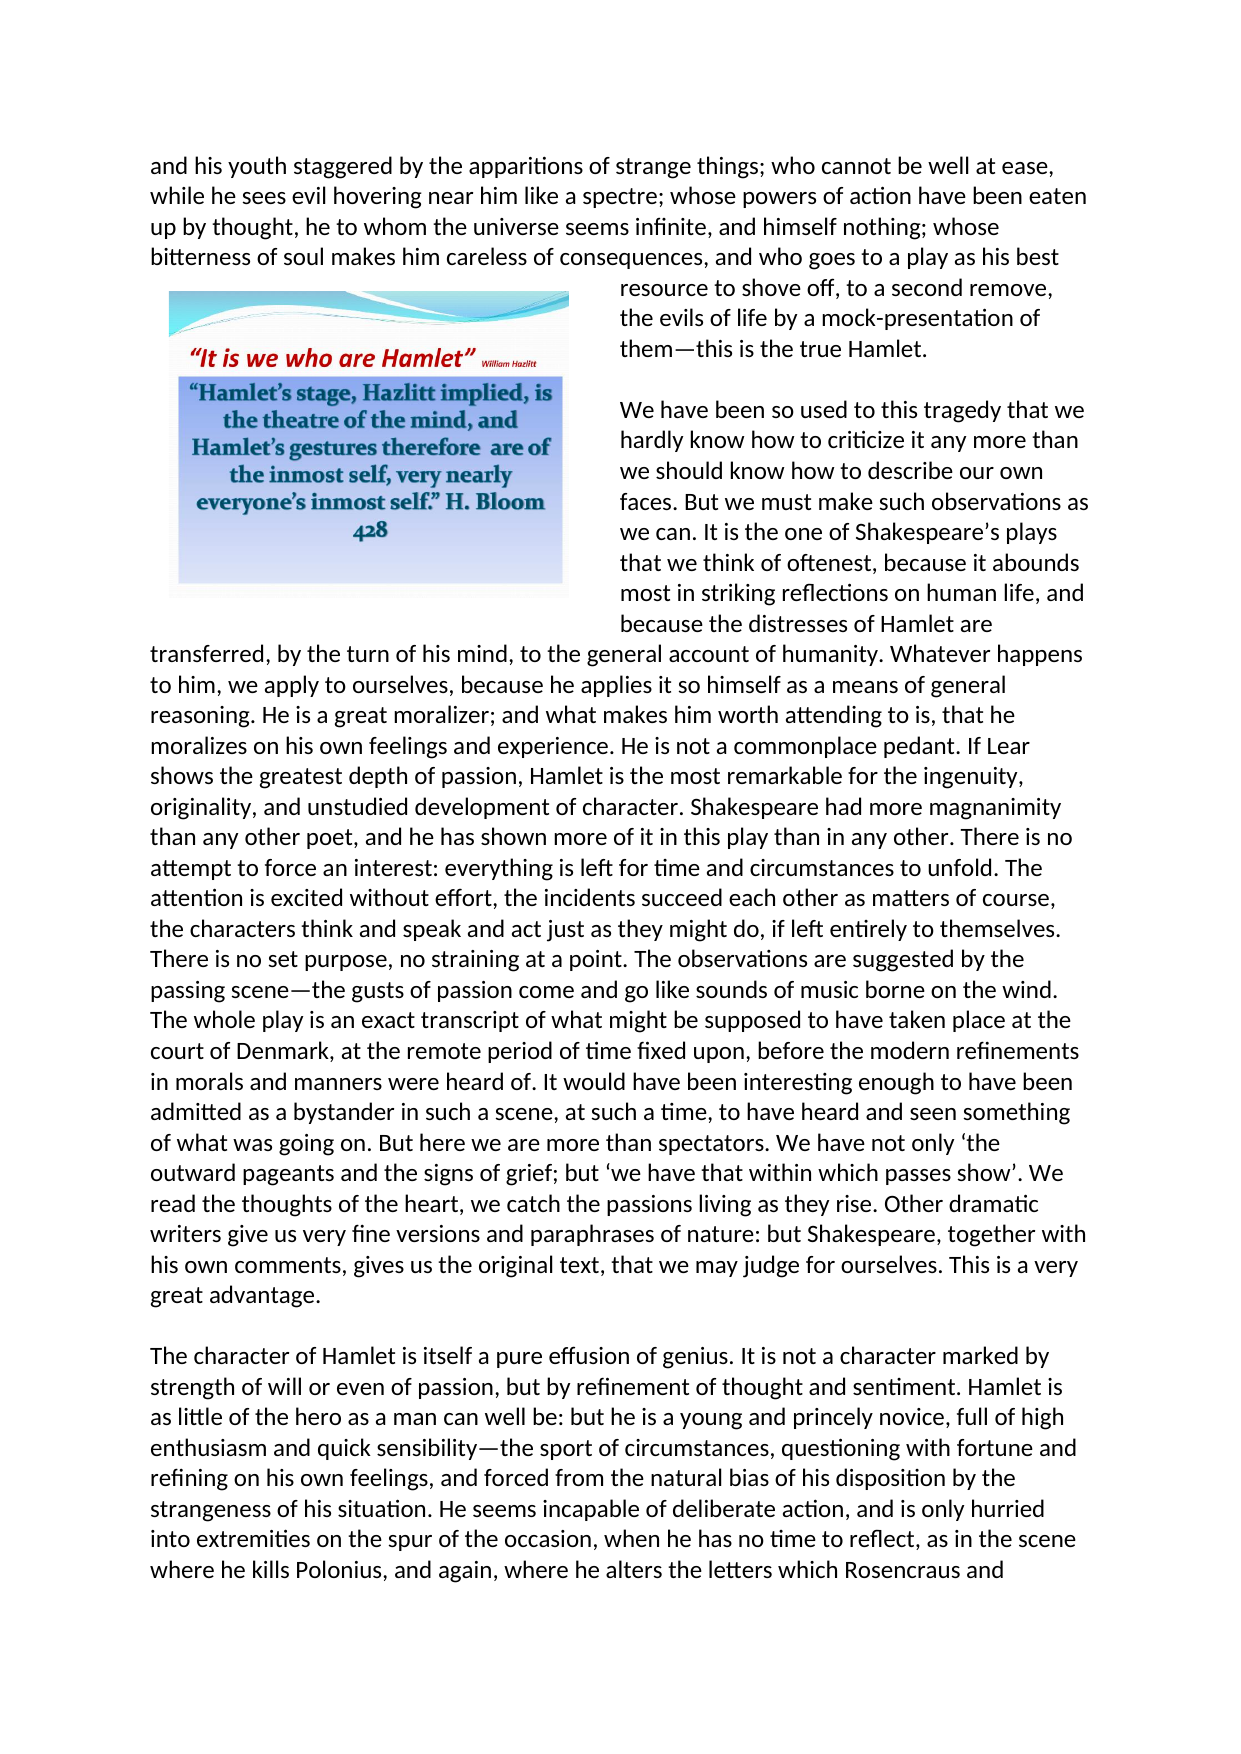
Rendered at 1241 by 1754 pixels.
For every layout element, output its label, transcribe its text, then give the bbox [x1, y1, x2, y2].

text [150, 1340, 1090, 1584]
picture [168, 291, 569, 598]
text We have been so used to this tragedy that we hardly know how to criticize it any more than we should know how to describe our own faces. But we must make such observations as we can. It is the one of Shakespeare’s plays that we think of oftenest, because it abounds most in striking reflections on human life, and because the distresses of Hamlet are transferred, by the turn of his mind, to the general account of humanity. Whatever happens to him, we apply to ourselves, because he applies it so himself as a means of general reasoning. He is a great moralizer; and what makes him worth attending to is, that he moralizes on his own feelings and experience. He is not a commonplace pedant. If Lear shows the greatest depth of passion, Hamlet is the most remarkable for the ingenuity, originality, and unstudied development of character. Shakespeare had more magnanimity than any other poet, and he has shown more of it in this play than in any other. There is no attempt to force an interest: everything is left for time and circumstances to unfold. The attention is excited without effort, the incidents succeed each other as matters of course, the characters think and speak and act just as they might do, if left entirely to themselves. There is no set purpose, no straining at a point. The observations are suggested by the passing scene—the gusts of passion come and go like sounds of music borne on the wind. The whole play is an exact transcript of what might be supposed to have taken place at the court of Denmark, at the remote period of time fixed upon, before the modern refinements in morals and manners were heard of. It would have been interesting enough to have been admitted as a bystander in such a scene, at such a time, to have heard and seen something of what was going on. But here we are more than spectators. We have not only ‘the outward pageants and the signs of grief; but ‘we have that within which passes show’. We read the thoughts of the heart, we catch the passions living as they rise. Other dramatic writers give us very fine versions and paraphrases of nature: but Shakespeare, together with his own comments, gives us the original text, that we may judge for ourselves. This is a very great advantage. [150, 394, 1090, 1310]
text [150, 150, 1090, 364]
